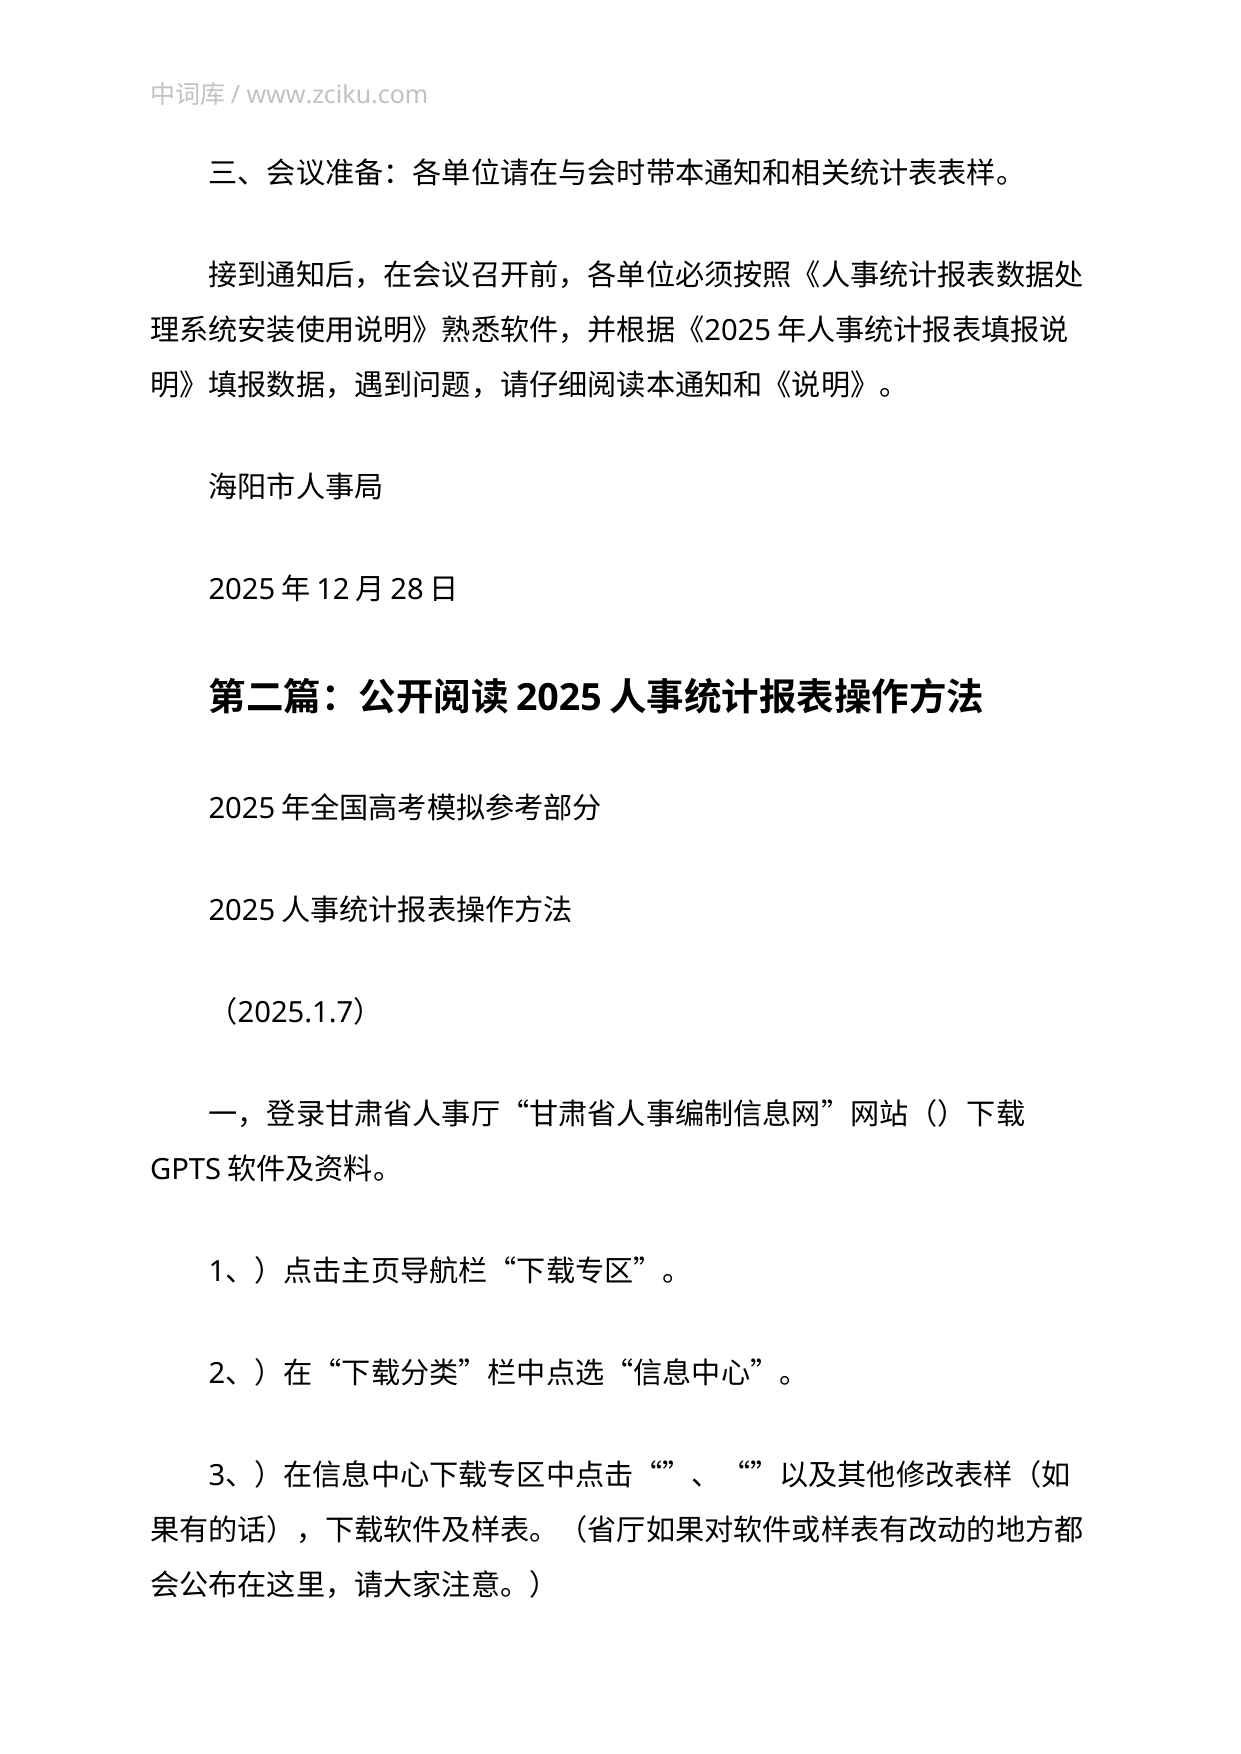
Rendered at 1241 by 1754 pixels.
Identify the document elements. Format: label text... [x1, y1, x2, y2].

text 3、）在信息中心下载专区中点击“”、“”以及其他修改表样（如果有的话），下载软件及样表。（省厅如果对软件或样表有改动的地方都会公布在这里，请大家注意。） [150, 1452, 1090, 1604]
text 第二篇：公开阅读2025人事统计报表操作方法 [150, 667, 1090, 722]
text 接到通知后，在会议召开前，各单位必须按照《人事统计报表数据处理系统安装使用说明》熟悉软件，并根据《2025年人事统计报表填报说明》填报数据，遇到问题，请仔细阅读本通知和《说明》。 [150, 252, 1090, 404]
text 2025人事统计报表操作方法 [150, 887, 1090, 929]
text 2025年全国高考模拟参考部分 [150, 785, 1090, 827]
text 三、会议准备：各单位请在与会时带本通知和相关统计表表样。 [150, 150, 1090, 192]
text 1、）点击主页导航栏“下载专区”。 [150, 1248, 1090, 1290]
text （2025.1.7） [150, 989, 1090, 1031]
text 海阳市人事局 [150, 463, 1090, 506]
text 2025年12月28日 [150, 565, 1090, 608]
text 2、）在“下载分类”栏中点选“信息中心”。 [150, 1349, 1090, 1392]
text 一，登录甘肃省人事厅“甘肃省人事编制信息网”网站（）下载GPTS软件及资料。 [150, 1091, 1090, 1188]
